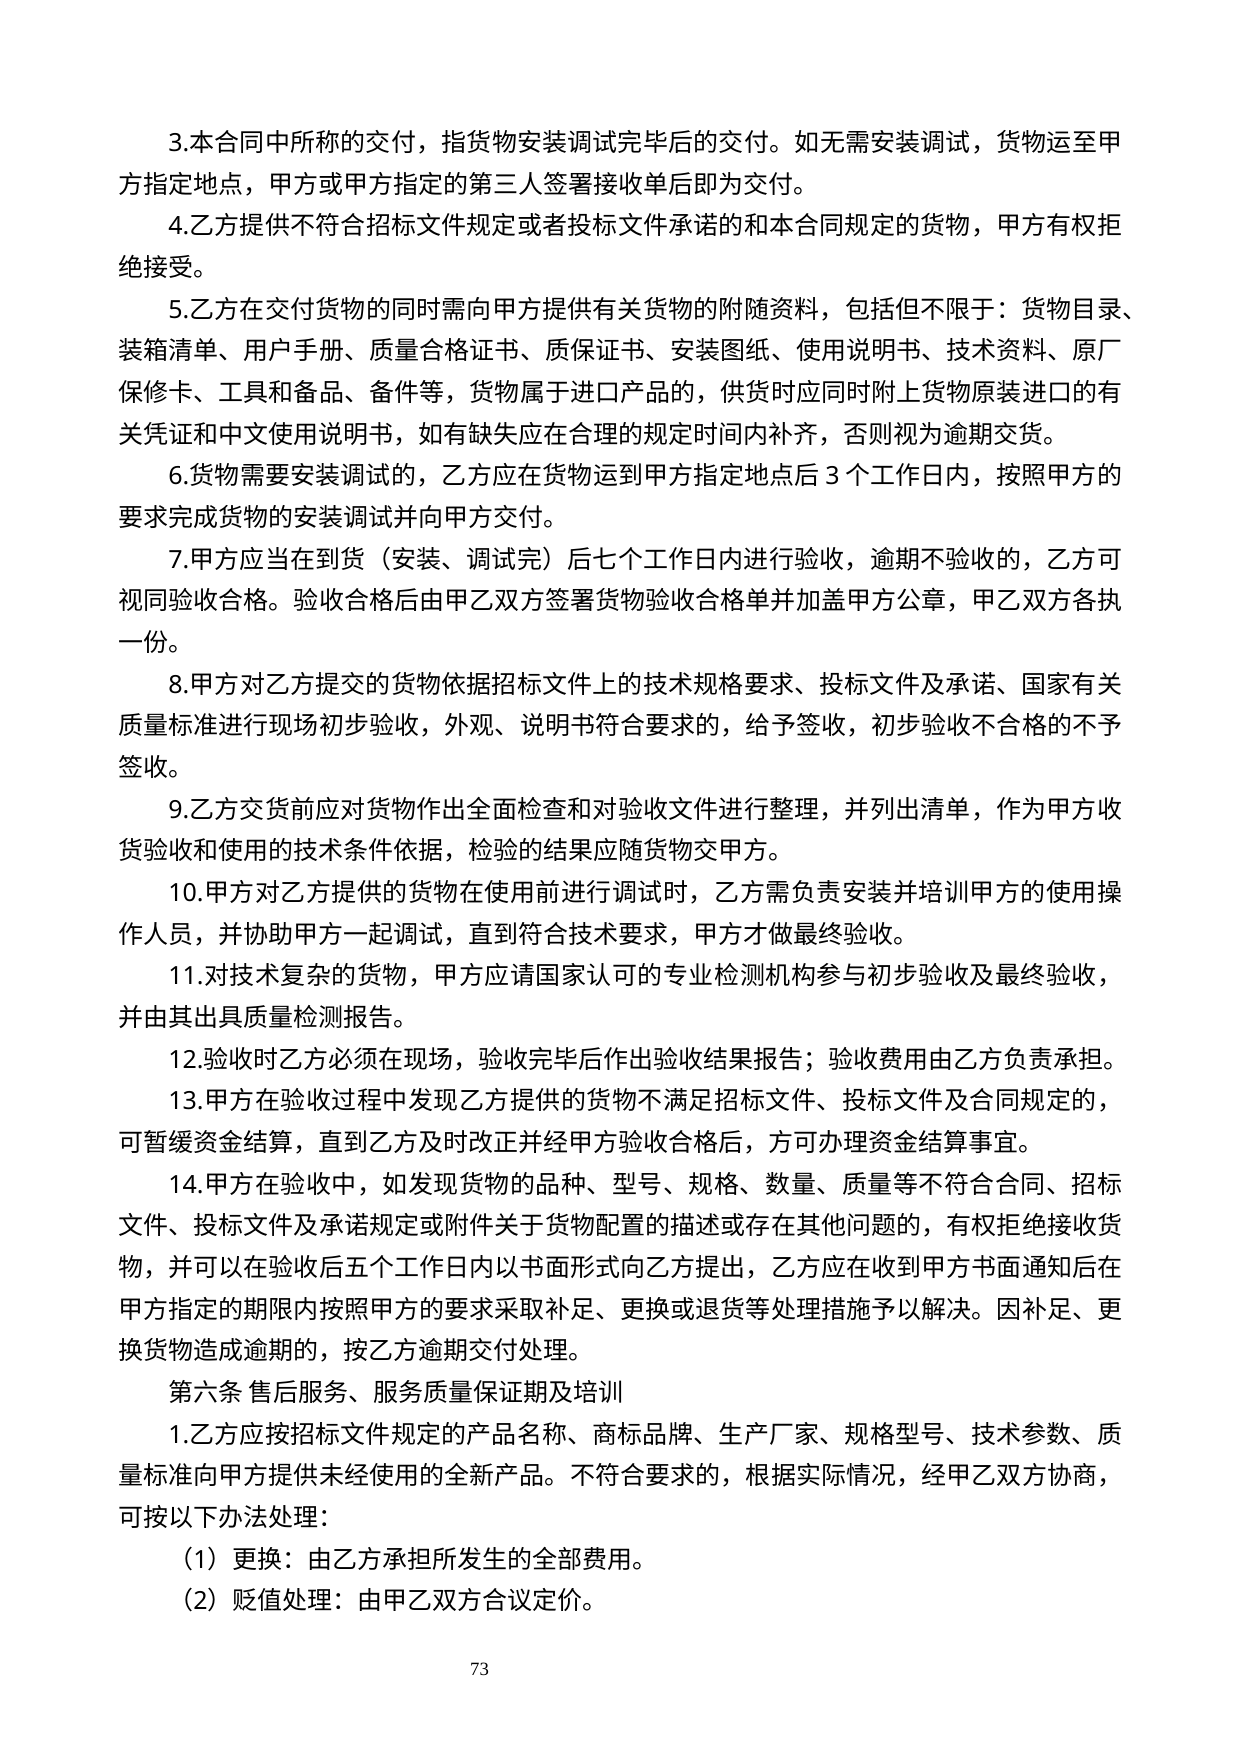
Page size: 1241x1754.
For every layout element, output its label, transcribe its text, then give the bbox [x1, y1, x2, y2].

text 3.本合同中所称的交付，指货物安装调试完毕后的交付。如无需安装调试，货物运至甲方指定地点，甲方或甲方指定的第三人签署接收单后即为交付。 [118, 118, 1122, 201]
text （1）更换：由乙方承担所发生的全部费用。 [118, 1535, 1122, 1576]
text 1.乙方应按招标文件规定的产品名称、商标品牌、生产厂家、规格型号、技术参数、质量标准向甲方提供未经使用的全新产品。不符合要求的，根据实际情况，经甲乙双方协商，可按以下办法处理： [118, 1410, 1122, 1535]
text 7.甲方应当在到货（安装、调试完）后七个工作日内进行验收，逾期不验收的，乙方可视同验收合格。验收合格后由甲乙双方签署货物验收合格单并加盖甲方公章，甲乙双方各执一份。 [118, 535, 1122, 660]
text （2）贬值处理：由甲乙双方合议定价。 [118, 1576, 1122, 1618]
text 10.甲方对乙方提供的货物在使用前进行调试时，乙方需负责安装并培训甲方的使用操作人员，并协助甲方一起调试，直到符合技术要求，甲方才做最终验收。 [118, 868, 1122, 951]
text 第六条 售后服务、服务质量保证期及培训 [118, 1368, 1122, 1410]
text 11.对技术复杂的货物，甲方应请国家认可的专业检测机构参与初步验收及最终验收，并由其出具质量检测报告。 [118, 951, 1122, 1035]
text 9.乙方交货前应对货物作出全面检查和对验收文件进行整理，并列出清单，作为甲方收货验收和使用的技术条件依据，检验的结果应随货物交甲方。 [118, 785, 1122, 868]
text 13.甲方在验收过程中发现乙方提供的货物不满足招标文件、投标文件及合同规定的，可暂缓资金结算，直到乙方及时改正并经甲方验收合格后，方可办理资金结算事宜。 [118, 1076, 1122, 1160]
text 4.乙方提供不符合招标文件规定或者投标文件承诺的和本合同规定的货物，甲方有权拒绝接受。 [118, 201, 1122, 285]
text 8.甲方对乙方提交的货物依据招标文件上的技术规格要求、投标文件及承诺、国家有关质量标准进行现场初步验收，外观、说明书符合要求的，给予签收，初步验收不合格的不予签收。 [118, 660, 1122, 785]
text 6.货物需要安装调试的，乙方应在货物运到甲方指定地点后3个工作日内，按照甲方的要求完成货物的安装调试并向甲方交付。 [118, 451, 1122, 535]
text 12.验收时乙方必须在现场，验收完毕后作出验收结果报告；验收费用由乙方负责承担。 [118, 1035, 1122, 1076]
text 14.甲方在验收中，如发现货物的品种、型号、规格、数量、质量等不符合合同、招标文件、投标文件及承诺规定或附件关于货物配置的描述或存在其他问题的，有权拒绝接收货物，并可以在验收后五个工作日内以书面形式向乙方提出，乙方应在收到甲方书面通知后在甲方指定的期限内按照甲方的要求采取补足、更换或退货等处理措施予以解决。因补足、更换货物造成逾期的，按乙方逾期交付处理。 [118, 1160, 1122, 1368]
text 5.乙方在交付货物的同时需向甲方提供有关货物的附随资料，包括但不限于：货物目录、装箱清单、用户手册、质量合格证书、质保证书、安装图纸、使用说明书、技术资料、原厂保修卡、工具和备品、备件等，货物属于进口产品的，供货时应同时附上货物原装进口的有关凭证和中文使用说明书，如有缺失应在合理的规定时间内补齐，否则视为逾期交货。 [118, 285, 1122, 451]
